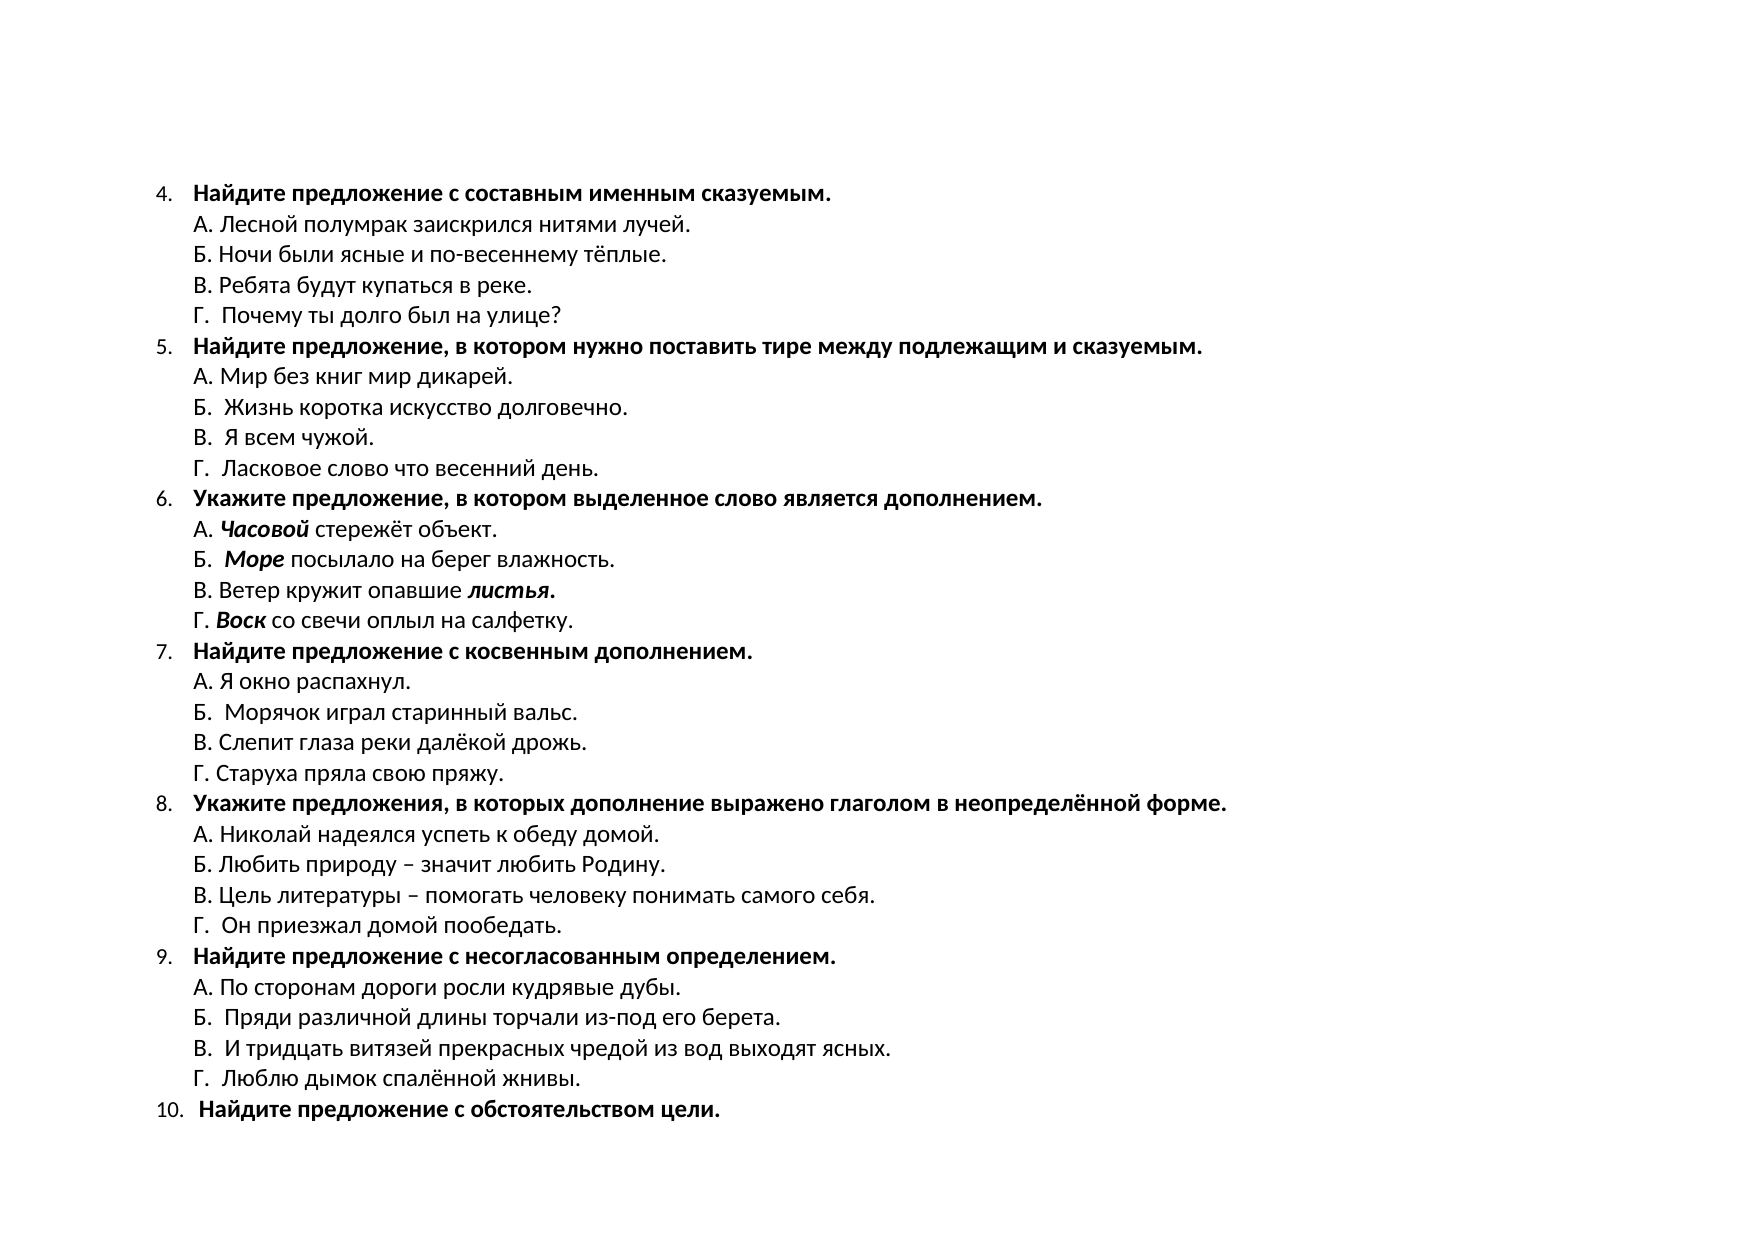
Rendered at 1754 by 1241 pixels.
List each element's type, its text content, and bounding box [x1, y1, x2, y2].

list Найдите предложение, в котором нужно поставить тире между подлежащим и сказуемым. [156, 330, 1536, 360]
list Укажите предложение, в котором выделенное слово является дополнением. [156, 482, 1536, 513]
text В. Ветер кружит опавшие листья. [193, 574, 1536, 604]
text Г. Ласковое слово что весенний день. [193, 452, 1536, 482]
text Г. Он приезжал домой пообедать. [193, 910, 1536, 940]
text А. Я окно распахнул. [193, 666, 1536, 696]
list Найдите предложение с составным именным сказуемым. [156, 177, 1536, 208]
list Найдите предложение с косвенным дополнением. [156, 635, 1536, 666]
text Б. Пряди различной длины торчали из-под его берета. [193, 1001, 1536, 1032]
text Б. Ночи были ясные и по-весеннему тёплые. [193, 238, 1536, 269]
list Найдите предложение с несогласованным определением. [156, 940, 1536, 971]
text В. Слепит глаза реки далёкой дрожь. [193, 727, 1536, 757]
text Г. Воск со свечи оплыл на салфетку. [193, 604, 1536, 635]
text Б. Жизнь коротка искусство долговечно. [193, 391, 1536, 421]
text А. По сторонам дороги росли кудрявые дубы. [193, 971, 1536, 1001]
text А. Мир без книг мир дикарей. [193, 360, 1536, 391]
text В. Цель литературы – помогать человеку понимать самого себя. [193, 879, 1536, 910]
text В. И тридцать витязей прекрасных чредой из вод выходят ясных. [193, 1032, 1536, 1062]
text В. Я всем чужой. [193, 421, 1536, 452]
text Б. Море посылало на берег влажность. [193, 543, 1536, 574]
text А. Лесной полумрак заискрился нитями лучей. [193, 208, 1536, 238]
text Б. Морячок играл старинный вальс. [193, 696, 1536, 727]
text А. Часовой стережёт объект. [193, 513, 1536, 543]
text Г. Люблю дымок спалённой жнивы. [193, 1062, 1536, 1093]
text В. Ребята будут купаться в реке. [193, 269, 1536, 299]
text Б. Любить природу – значит любить Родину. [193, 849, 1536, 879]
text А. Николай надеялся успеть к обеду домой. [193, 818, 1536, 849]
text Г. Почему ты долго был на улице? [193, 299, 1536, 330]
text Г. Старуха пряла свою пряжу. [193, 757, 1536, 788]
list Найдите предложение с обстоятельством цели. [156, 1093, 1536, 1123]
list Укажите предложения, в которых дополнение выражено глаголом в неопределённой форме. [156, 788, 1536, 818]
